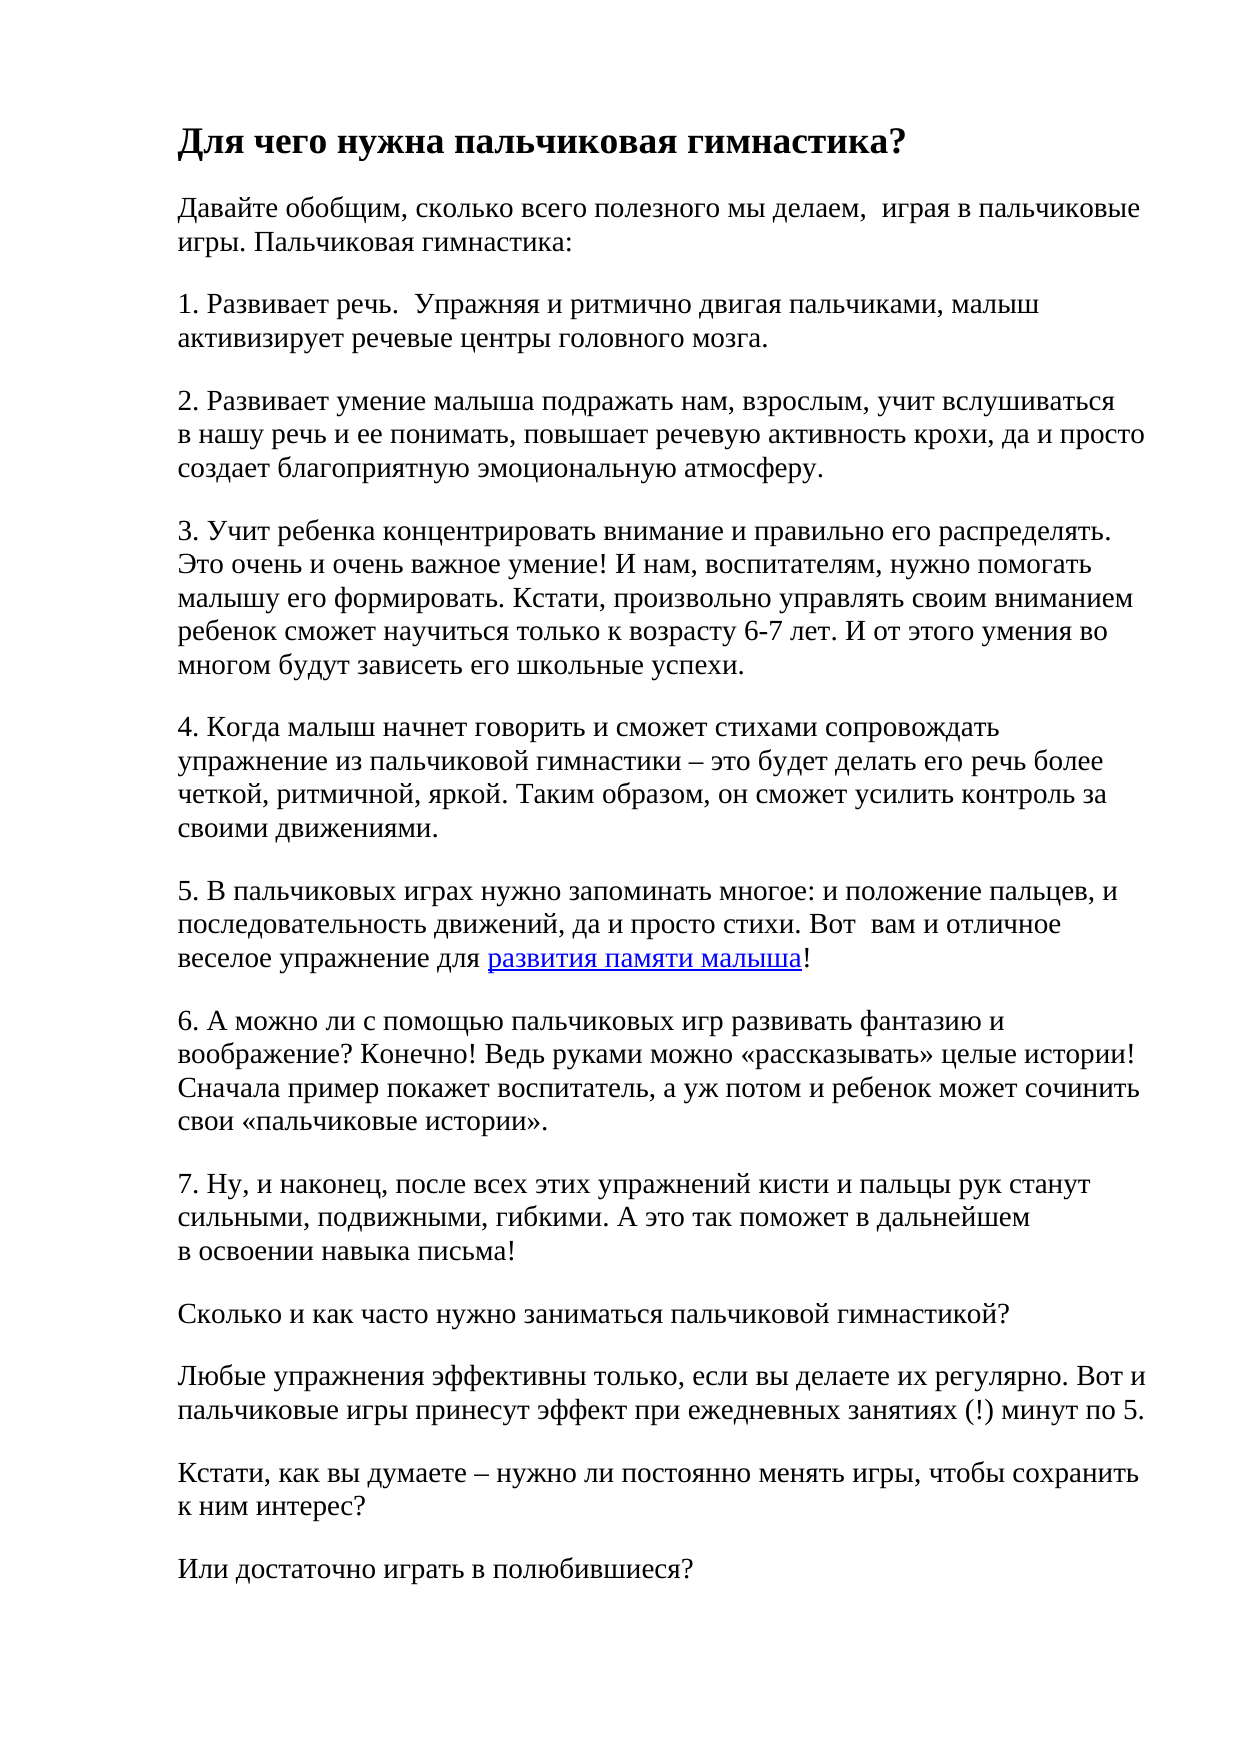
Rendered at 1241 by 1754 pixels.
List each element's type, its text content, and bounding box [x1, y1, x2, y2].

text 5. В пальчиковых играх нужно запоминать многое: и положение пальцев, и последовательность движений, да и просто стихи. Вот вам и отличное веселое упражнение для развития памяти малыша! [177, 873, 1152, 973]
text 7. Ну, и наконец, после всех этих упражнений кисти и пальцы рук станут сильными, подвижными, гибкими. А это так поможет в дальнейшем в освоении навыка письма! [177, 1166, 1152, 1267]
text Или достаточно играть в полюбившиеся? [177, 1551, 1152, 1584]
text 1. Развивает речь. Упражняя и ритмично двигая пальчиками, малыш активизирует речевые центры головного мозга. [177, 287, 1152, 354]
text Любые упражнения эффективны только, если вы делаете их регулярно. Вот и пальчиковые игры принесут эффект при ежедневных занятиях (!) минут по 5. [177, 1358, 1152, 1426]
text Давайте обобщим, сколько всего полезного мы делаем, играя в пальчиковые игры. Пальчиковая гимнастика: [177, 190, 1152, 257]
text Сколько и как часто нужно заниматься пальчиковой гимнастикой? [177, 1296, 1152, 1329]
text 3. Учит ребенка концентрировать внимание и правильно его распределять. Это очень и очень важное умение! И нам, воспитателям, нужно помогать малышу его формировать. Кстати, произвольно управлять своим вниманием ребенок сможет научиться только к возрасту 6-7 лет. И от этого умения во многом будут зависеть его школьные успехи. [177, 513, 1152, 680]
text 6. А можно ли с помощью пальчиковых игр развивать фантазию и воображение? Конечно! Ведь руками можно «рассказывать» целые истории! Сначала пример покажет воспитатель, а уж потом и ребенок может сочинить свои «пальчиковые истории». [177, 1003, 1152, 1137]
text Кстати, как вы думаете – нужно ли постоянно менять игры, чтобы сохранить к ним интерес? [177, 1455, 1152, 1522]
text 2. Развивает умение малыша подражать нам, взрослым, учит вслушиваться в нашу речь и ее понимать, повышает речевую активность крохи, да и просто создает благоприятную эмоциональную атмосферу. [177, 383, 1152, 483]
text Для чего нужна пальчиковая гимнастика? [177, 118, 1152, 161]
text 4. Когда малыш начнет говорить и сможет стихами сопровождать упражнение из пальчиковой гимнастики – это будет делать его речь более четкой, ритмичной, яркой. Таким образом, он сможет усилить контроль за своими движениями. [177, 709, 1152, 844]
